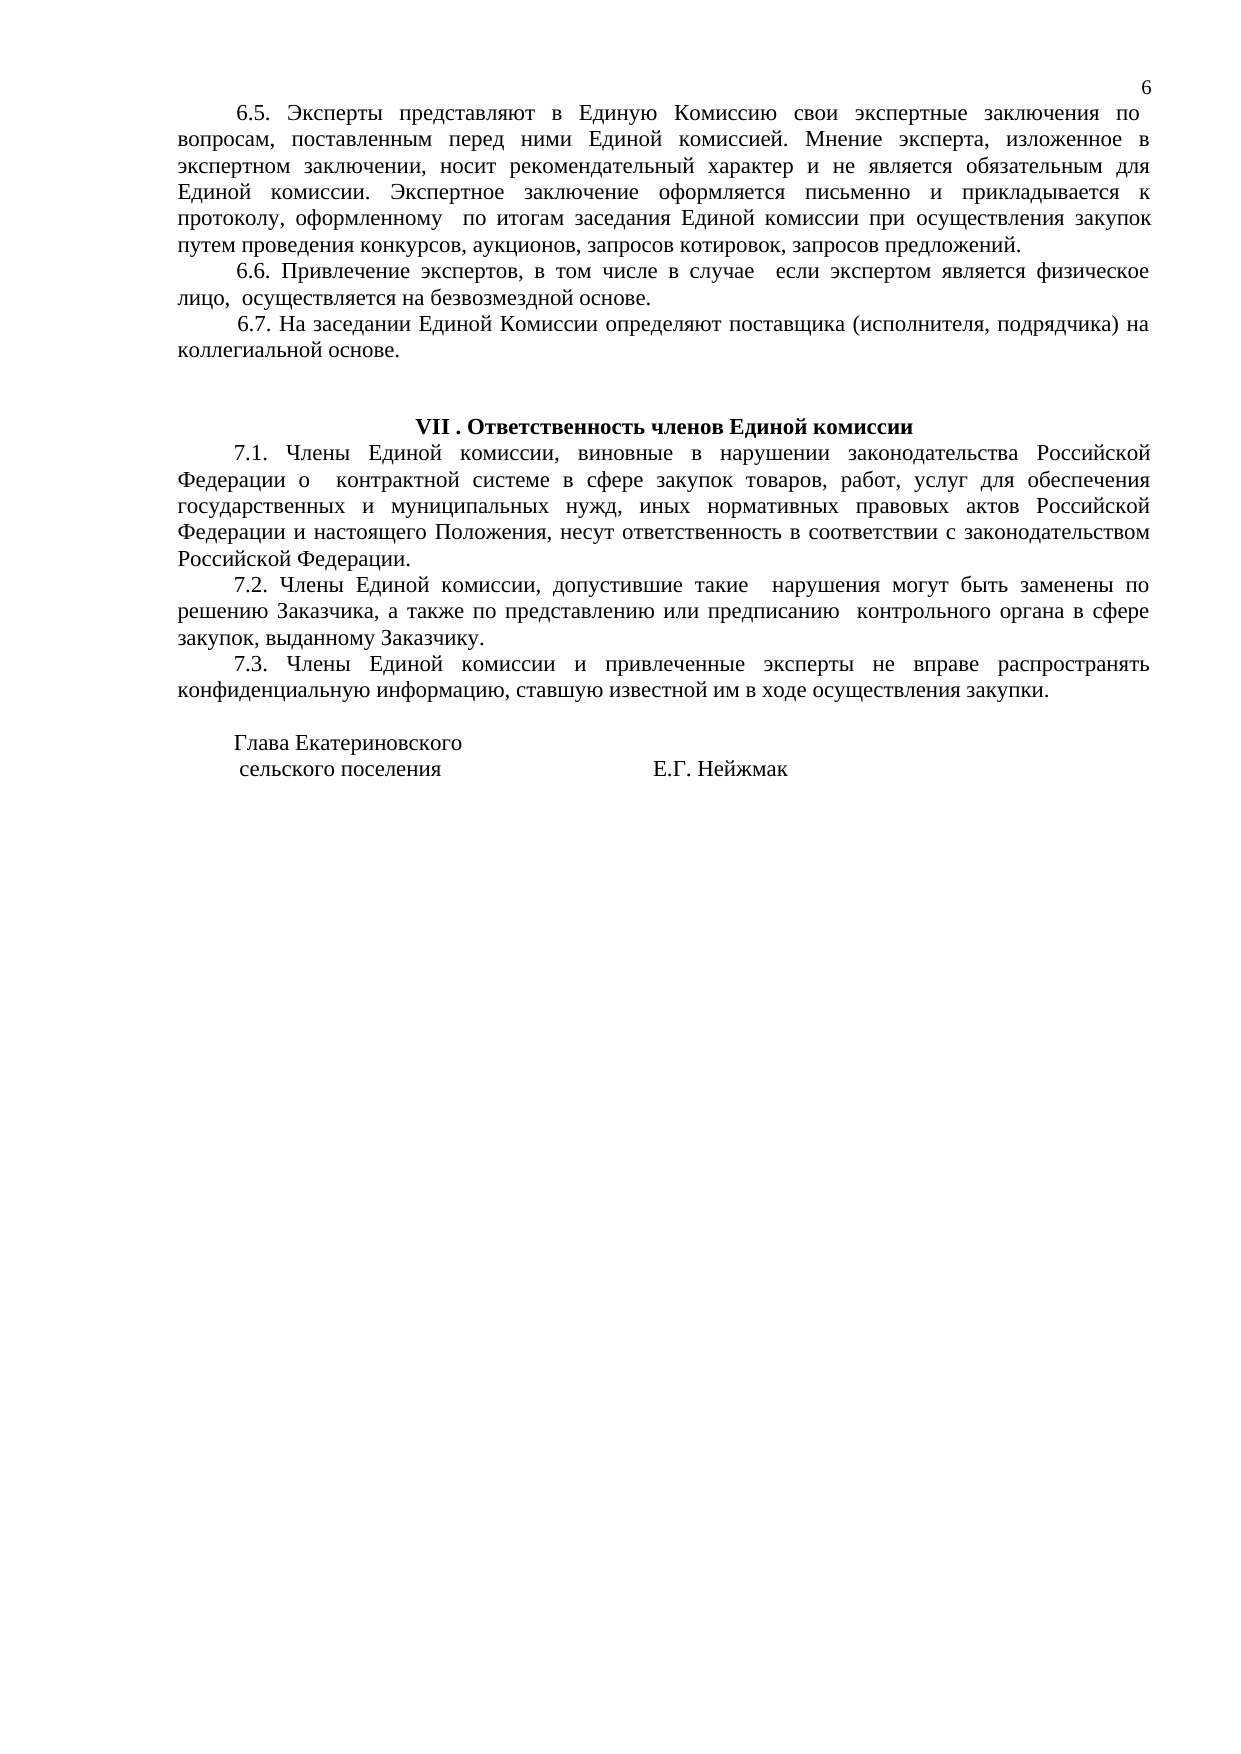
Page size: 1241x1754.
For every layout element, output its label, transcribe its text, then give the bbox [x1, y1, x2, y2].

text 6.6. Привлечение экспертов, в том числе в случае если экспертом является физическое лицо, осуществляется на безвозмездной основе. [177, 257, 1152, 310]
text сельского поселения Е.Г. Нейжмак [177, 756, 1152, 782]
text Глава Екатериновского [177, 729, 1152, 756]
text 7.2. Члены Единой комиссии, допустившие такие нарушения могут быть заменены по решению Заказчика, а также по представлению или предписанию контрольного органа в сфере закупок, выданному Заказчику. [177, 571, 1152, 650]
text VII . Ответственность членов Единой комиссии [177, 413, 1152, 439]
text 7.3. Члены Единой комиссии и привлеченные эксперты не вправе распространять конфиденциальную информацию, ставшую известной им в ходе осуществления закупки. [177, 650, 1152, 703]
text 6.5. Эксперты представляют в Единую Комиссию свои экспертные заключения по вопросам, поставленным перед ними Единой комиссией. Мнение эксперта, изложенное в экспертном заключении, носит рекомендательный характер и не является обязательным для Единой комиссии. Экспертное заключение оформляется письменно и прикладывается к протоколу, оформленному по итогам заседания Единой комиссии при осуществления закупок путем проведения конкурсов, аукционов, запросов котировок, запросов предложений. [177, 99, 1152, 257]
text 6.7. На заседании Единой Комиссии определяют поставщика (исполнителя, подрядчика) на коллегиальной основе. [177, 310, 1152, 363]
text 7.1. Члены Единой комиссии, виновные в нарушении законодательства Российской Федерации о контрактной системе в сфере закупок товаров, работ, услуг для обеспечения государственных и муниципальных нужд, иных нормативных правовых актов Российской Федерации и настоящего Положения, несут ответственность в соответствии с законодательством Российской Федерации. [177, 439, 1152, 571]
